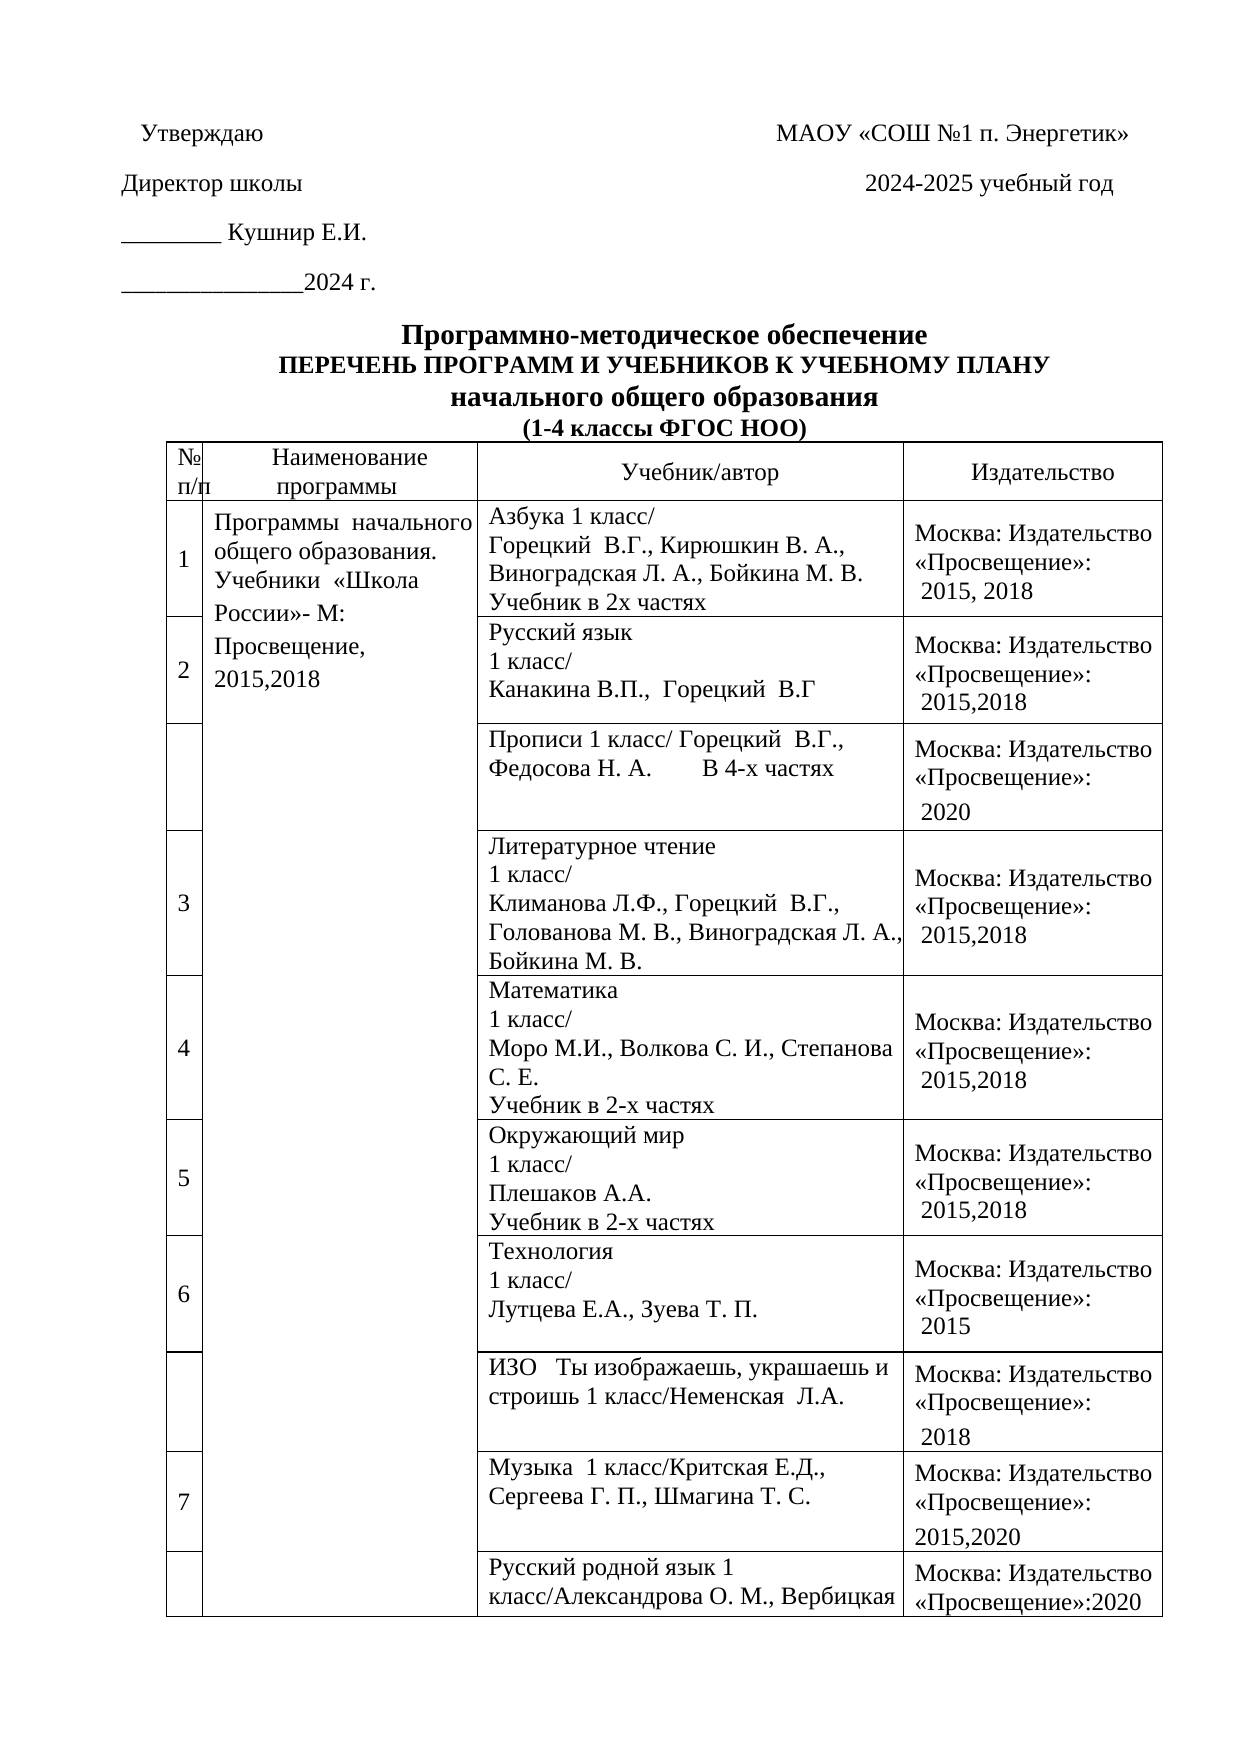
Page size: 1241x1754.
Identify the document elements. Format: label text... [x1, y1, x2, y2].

table_cell Москва: Издательство «Просвещение»: 2015,2018 [904, 1120, 1162, 1235]
text ________ Кушнир Е.И. [121, 217, 1152, 246]
table_cell Москва: Издательство «Просвещение»: 2020 [904, 724, 1162, 830]
table_cell 7 [167, 1452, 202, 1551]
table_cell 2 [167, 617, 202, 723]
table_header Издательство [904, 443, 1162, 500]
table_header № п/п [167, 443, 202, 500]
text Программно-методическое обеспечение [177, 317, 1152, 350]
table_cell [904, 1552, 1162, 1616]
text Директор школы 2024-2025 учебный год [121, 168, 1152, 196]
table_cell Прописи 1 класс/ Горецкий В.Г., Федосова Н. А. В 4-х частях [478, 724, 903, 830]
table_cell Москва: Издательство «Просвещение»: 2015,2018 [904, 831, 1162, 974]
table_cell 3 [167, 831, 202, 974]
table_cell Математика 1 класс/ Моро М.И., Волкова С. И., Степанова С. Е. Учебник в 2-х частях [478, 976, 903, 1119]
table_cell Технология 1 класс/ Лутцева Е.А., Зуева Т. П. [478, 1236, 903, 1351]
table_cell Москва: Издательство «Просвещение»: 2015 [904, 1236, 1162, 1351]
text начального общего образования [177, 379, 1152, 413]
text ПЕРЕЧЕНЬ ПРОГРАММ И УЧЕБНИКОВ К УЧЕБНОМУ ПЛАНУ [177, 350, 1152, 379]
table_header Учебник/автор [478, 443, 903, 500]
table_cell Москва: Издательство «Просвещение»: 2018 [904, 1353, 1162, 1451]
table_cell Окружающий мир 1 класс/ Плешаков А.А. Учебник в 2-х частях [478, 1120, 903, 1235]
table_cell 4 [167, 976, 202, 1119]
table_cell Москва: Издательство «Просвещение»: 2015,2018 [904, 617, 1162, 723]
table_cell Музыка 1 класс/Критская Е.Д., Сергеева Г. П., Шмагина Т. С. [478, 1452, 903, 1551]
text (1-4 классы ФГОС НОО) [177, 413, 1152, 441]
table_cell Литературное чтение 1 класс/ Климанова Л.Ф., Горецкий В.Г., Голованова М. В., Виноградская Л. А., Бойкина М. В. [478, 831, 903, 974]
table_cell 5 [167, 1120, 202, 1235]
table_cell Азбука 1 класс/ Горецкий В.Г., Кирюшкин В. А., Виноградская Л. А., Бойкина М. В. Учебник в 2х частях [478, 501, 903, 616]
table_header Наименование программы [203, 443, 477, 500]
table_cell Русский язык 1 класс/ Канакина В.П., Горецкий В.Г [478, 617, 903, 723]
table_cell Программы начального общего образования. Учебники «Школа России»- М: Просвещение, 2015,2018 Программы начального общего образования. Учебники «Школа России»- М: Просвещение, 2016,2018,2024,2025 Программы начального общего образования. Учебники «Школа России»- М: Просвещение, 2017,2018,2020 [203, 501, 477, 1616]
table_cell [167, 1552, 202, 1616]
table_cell 1 [167, 501, 202, 616]
table_cell Москва: Издательство «Просвещение»: 2015,2018 [904, 976, 1162, 1119]
table_cell [167, 1353, 202, 1451]
text ________________2024 г. [121, 267, 1152, 296]
table_cell Москва: Издательство «Просвещение»: 2015, 2018 [904, 501, 1162, 616]
table_cell Москва: Издательство «Просвещение»: 2015,2020 [904, 1452, 1162, 1551]
table_cell 6 [167, 1236, 202, 1351]
table_cell ИЗО Ты изображаешь, украшаешь и строишь 1 класс/Неменская Л.А. [478, 1353, 903, 1451]
text Утверждаю МАОУ «СОШ №1 п. Энергетик» [121, 118, 1152, 147]
table_cell [167, 724, 202, 830]
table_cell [478, 1552, 903, 1616]
